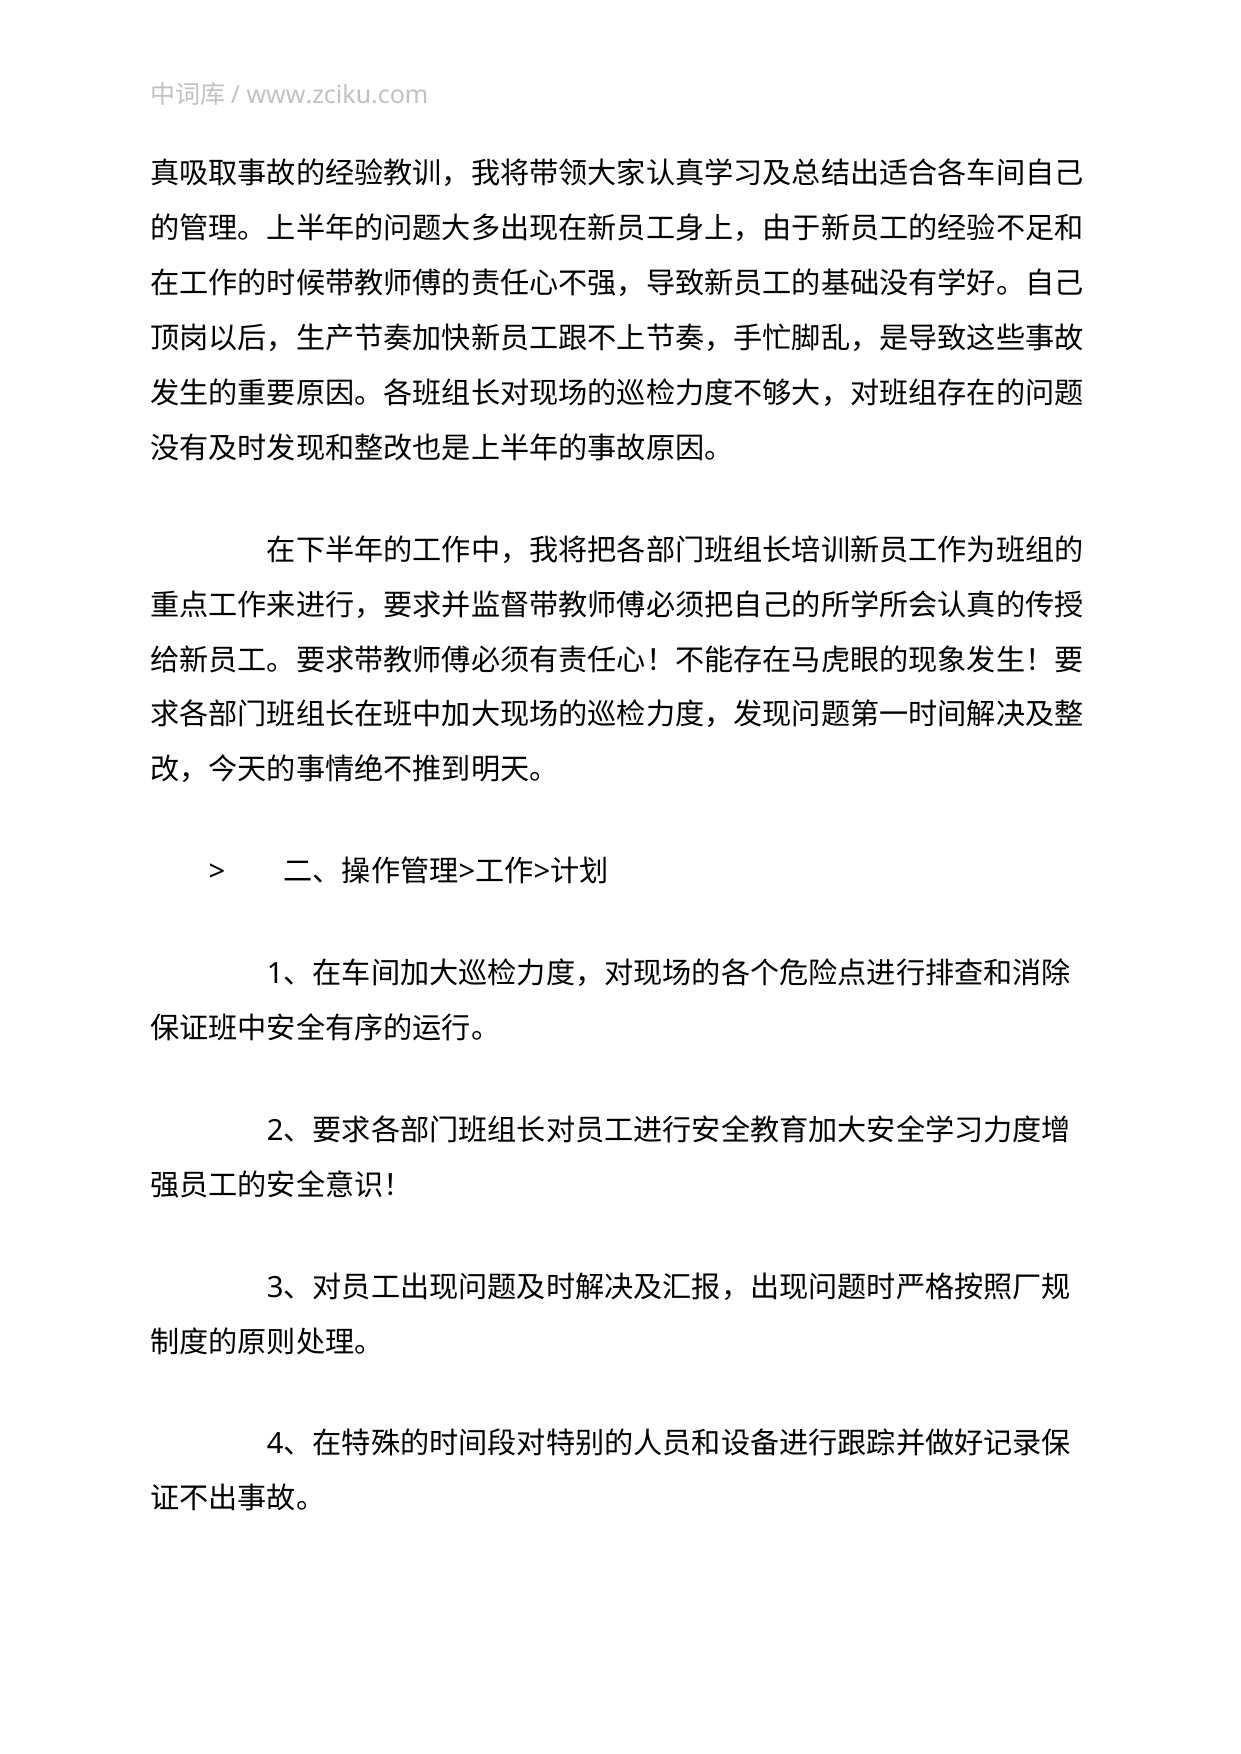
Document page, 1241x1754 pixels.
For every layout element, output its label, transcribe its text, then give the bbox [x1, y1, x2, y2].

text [150, 150, 1090, 467]
text 2、要求各部门班组长对员工进行安全教育加大安全学习力度增强员工的安全意识！ [150, 1106, 1090, 1204]
text 3、对员工出现问题及时解决及汇报，出现问题时严格按照厂规制度的原则处理。 [150, 1263, 1090, 1360]
text > 二、操作管理>工作>计划 [150, 848, 1090, 890]
text 在下半年的工作中，我将把各部门班组长培训新员工作为班组的重点工作来进行，要求并监督带教师傅必须把自己的所学所会认真的传授给新员工。要求带教师傅必须有责任心！不能存在马虎眼的现象发生！要求各部门班组长在班中加大现场的巡检力度，发现问题第一时间解决及整改，今天的事情绝不推到明天。 [150, 526, 1090, 788]
text 4、在特殊的时间段对特别的人员和设备进行跟踪并做好记录保证不出事故。 [150, 1420, 1090, 1517]
text 1、在车间加大巡检力度，对现场的各个危险点进行排查和消除保证班中安全有序的运行。 [150, 949, 1090, 1047]
